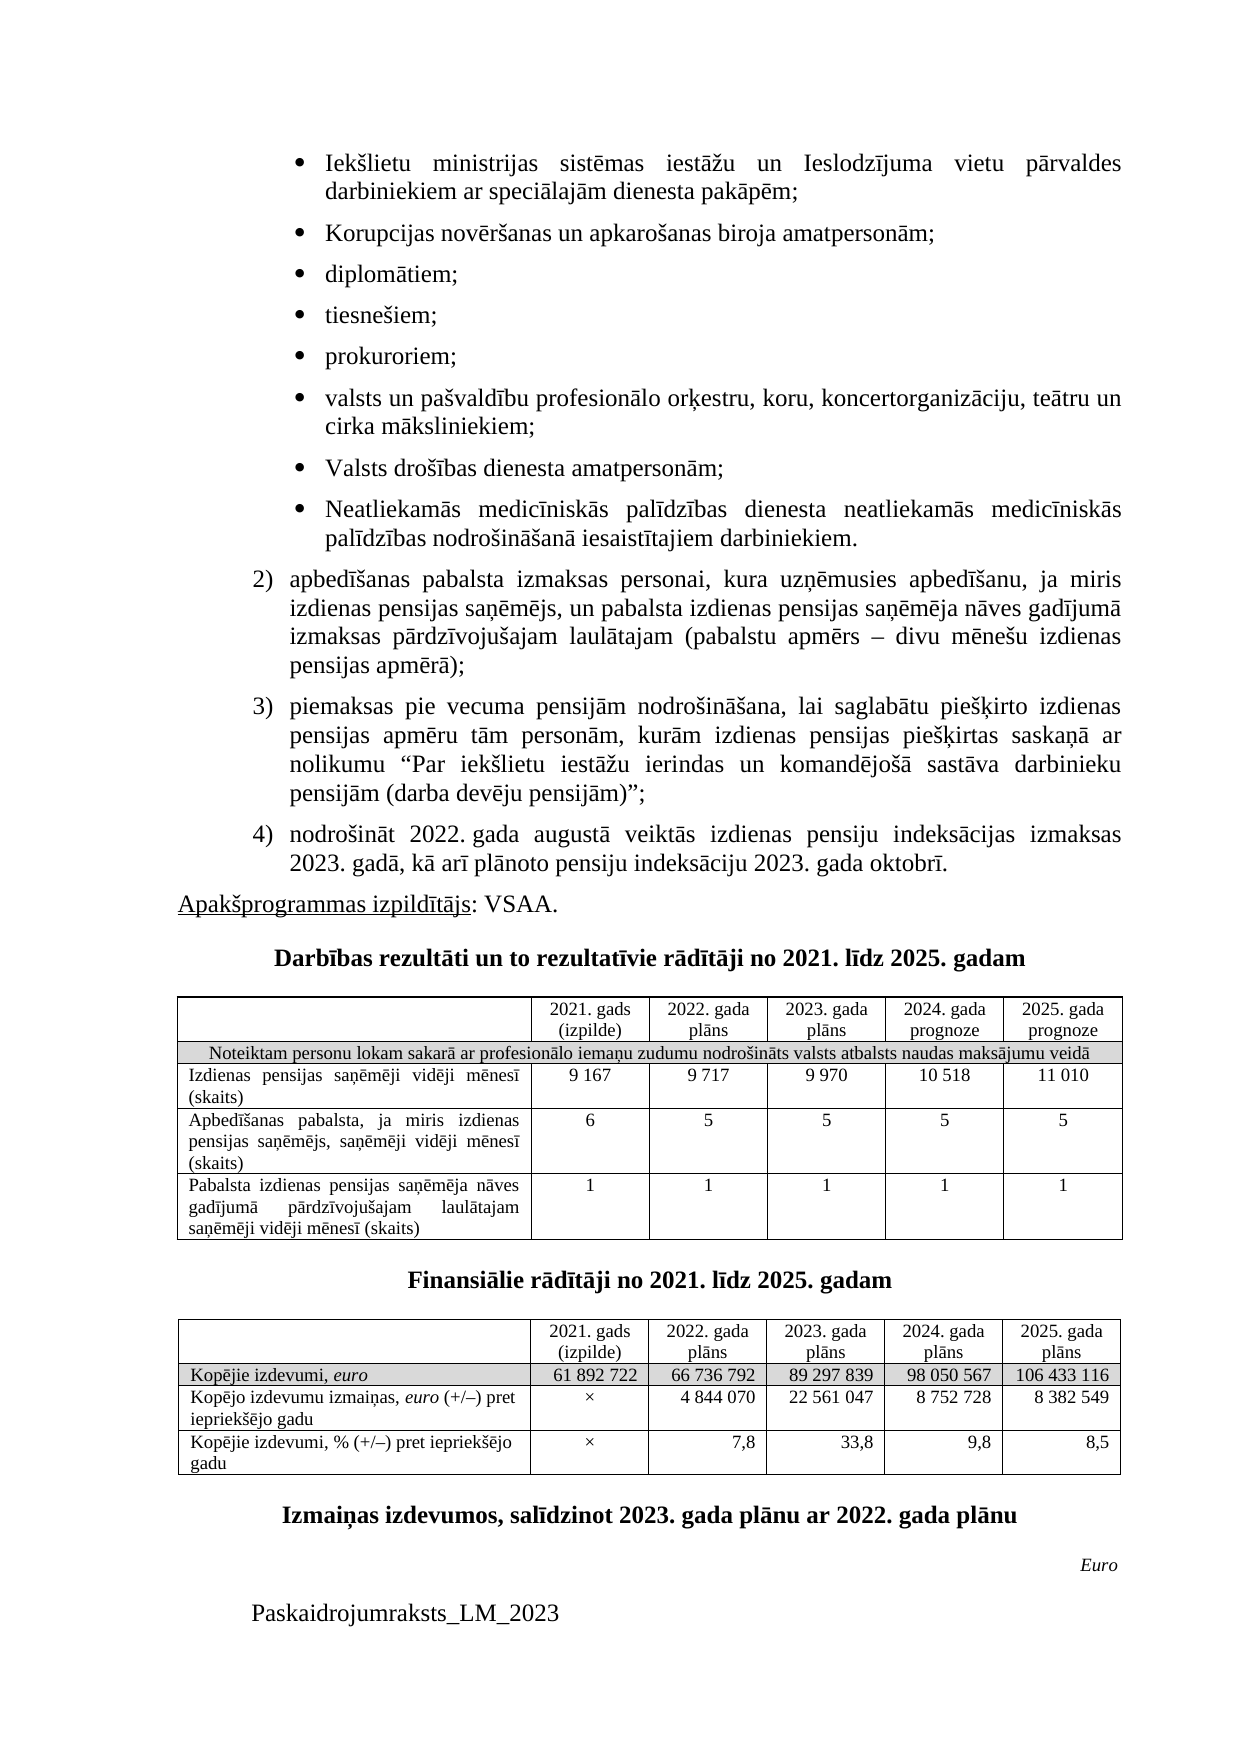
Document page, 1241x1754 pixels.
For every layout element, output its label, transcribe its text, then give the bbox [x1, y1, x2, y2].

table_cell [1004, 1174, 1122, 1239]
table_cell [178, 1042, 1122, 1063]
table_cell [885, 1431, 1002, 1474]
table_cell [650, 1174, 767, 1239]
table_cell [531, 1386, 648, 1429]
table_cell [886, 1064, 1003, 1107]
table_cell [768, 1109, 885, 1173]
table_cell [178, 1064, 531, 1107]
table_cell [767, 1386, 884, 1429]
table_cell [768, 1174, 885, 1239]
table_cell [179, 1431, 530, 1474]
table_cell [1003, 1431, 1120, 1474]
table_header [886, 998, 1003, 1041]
list Korupcijas novēršanas un apkarošanas biroja amatpersonām; [295, 218, 1122, 246]
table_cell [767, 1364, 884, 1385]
list valsts un pašvaldību profesionālo orķestru, koru, koncertorganizāciju, teātru un cirka māksliniekiem; [295, 383, 1122, 440]
list diplomātiem; [295, 259, 1122, 288]
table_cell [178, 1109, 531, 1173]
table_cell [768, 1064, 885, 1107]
list Neatliekamās medicīniskās palīdzības dienesta neatliekamās medicīniskās palīdzības nodrošināšanā iesaistītajiem darbiniekiem. [295, 494, 1122, 551]
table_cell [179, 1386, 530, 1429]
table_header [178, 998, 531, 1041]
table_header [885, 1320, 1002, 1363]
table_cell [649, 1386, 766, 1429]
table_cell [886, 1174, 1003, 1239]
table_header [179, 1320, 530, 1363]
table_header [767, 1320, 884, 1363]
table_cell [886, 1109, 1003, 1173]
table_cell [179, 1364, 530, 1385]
text Euro [1002, 1553, 1122, 1575]
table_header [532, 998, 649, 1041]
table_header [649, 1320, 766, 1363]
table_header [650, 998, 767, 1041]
list Iekšlietu ministrijas sistēmas iestāžu un Ieslodzījuma vietu pārvaldes darbiniekiem ar speciālajām dienesta pakāpēm; [295, 148, 1122, 205]
text Finansiālie rādītāji no 2021. līdz 2025. gadam [177, 1265, 1122, 1294]
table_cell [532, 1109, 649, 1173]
list prokuroriem; [295, 341, 1122, 370]
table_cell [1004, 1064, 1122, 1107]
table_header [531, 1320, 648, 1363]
text Izmaiņas izdevumos, salīdzinot 2023. gada plānu ar 2022. gada plānu [177, 1500, 1122, 1528]
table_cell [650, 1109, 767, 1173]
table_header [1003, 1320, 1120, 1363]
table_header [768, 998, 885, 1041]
list apbedīšanas pabalsta izmaksas personai, kura uzņēmusies apbedīšanu, ja miris izdienas pensijas saņēmējs, un pabalsta izdienas pensijas saņēmēja nāves gadījumā izmaksas pārdzīvojušajam laulātajam (pabalstu apmērs – divu mēnešu izdienas pensijas apmērā); [252, 564, 1122, 679]
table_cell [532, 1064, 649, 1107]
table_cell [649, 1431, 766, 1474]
list Valsts drošības dienesta amatpersonām; [295, 453, 1122, 481]
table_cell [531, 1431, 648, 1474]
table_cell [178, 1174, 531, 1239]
text Darbības rezultāti un to rezultatīvie rādītāji no 2021. līdz 2025. gadam [177, 943, 1122, 971]
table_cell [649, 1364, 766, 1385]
list piemaksas pie vecuma pensijām nodrošināšana, lai saglabātu piešķirto izdienas pensijas apmēru tām personām, kurām izdienas pensijas piešķirtas saskaņā ar nolikumu “Par iekšlietu iestāžu ierindas un komandējošā sastāva darbinieku pensijām (darba devēju pensijām)”; [252, 691, 1122, 806]
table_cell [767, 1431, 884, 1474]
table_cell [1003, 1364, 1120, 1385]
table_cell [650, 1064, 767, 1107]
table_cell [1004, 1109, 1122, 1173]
list tiesnešiem; [295, 300, 1122, 329]
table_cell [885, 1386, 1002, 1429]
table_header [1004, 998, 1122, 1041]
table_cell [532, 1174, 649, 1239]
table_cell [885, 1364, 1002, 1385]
text Apakšprogrammas izpildītājs: VSAA. [177, 889, 1122, 918]
list nodrošināt 2022. gada augustā veiktās izdienas pensiju indeksācijas izmaksas 2023. gadā, kā arī plānoto pensiju indeksāciju 2023. gada oktobrī. [252, 819, 1122, 876]
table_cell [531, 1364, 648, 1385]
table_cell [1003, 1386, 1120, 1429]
